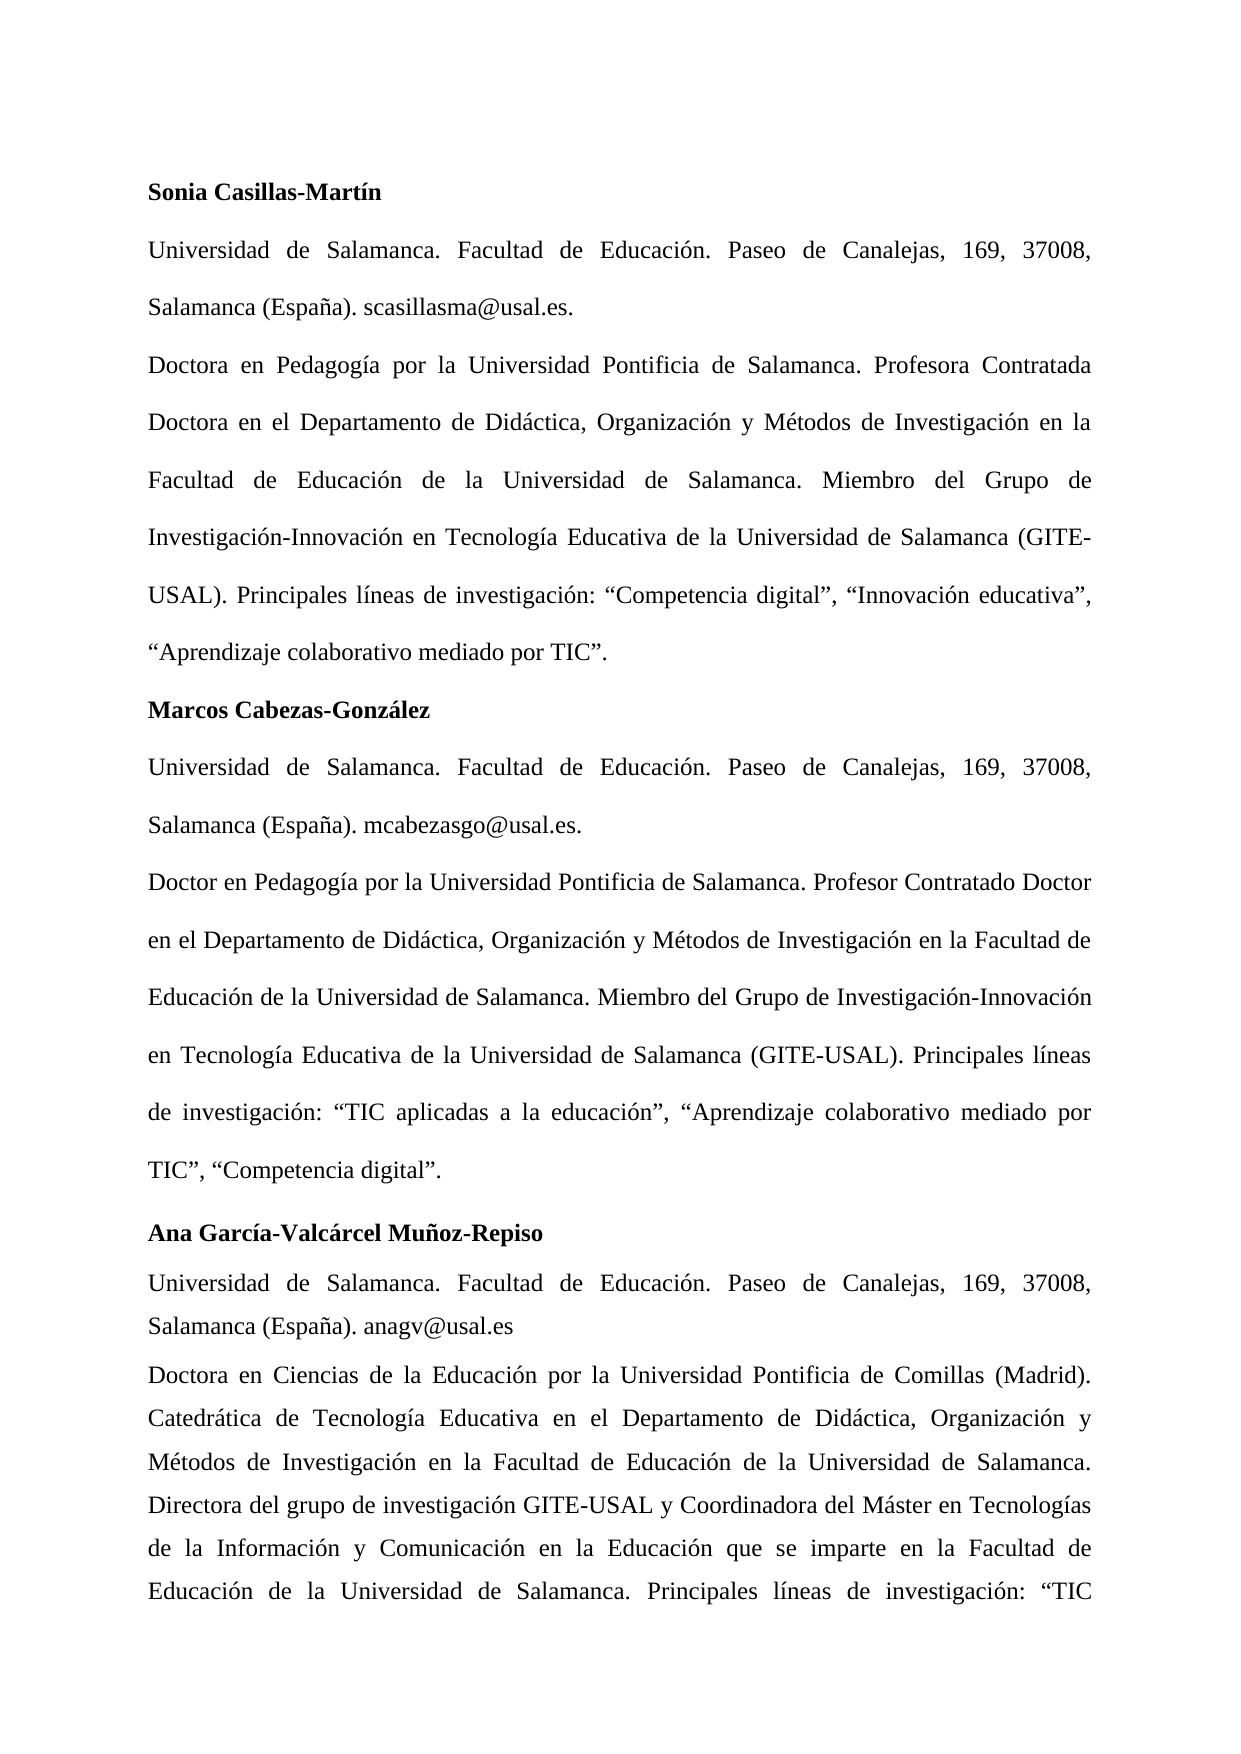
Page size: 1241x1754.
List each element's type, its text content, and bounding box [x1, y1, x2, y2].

text Sonia Casillas-Martín [148, 177, 1092, 206]
text Universidad de Salamanca. Facultad de Educación. Paseo de Canalejas, 169, 37008, Salamanca (España). mcabezasgo@usal.es. [148, 752, 1092, 838]
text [148, 1360, 1092, 1605]
text Universidad de Salamanca. Facultad de Educación. Paseo de Canalejas, 169, 37008, Salamanca (España). scasillasma@usal.es. [148, 235, 1092, 321]
text Ana García-Valcárcel Muñoz-Repiso [148, 1218, 1092, 1247]
text Marcos Cabezas-González [148, 695, 1092, 723]
text Doctora en Pedagogía por la Universidad Pontificia de Salamanca. Profesora Contratada Doctora en el Departamento de Didáctica, Organización y Métodos de Investigación en la Facultad de Educación de la Universidad de Salamanca. Miembro del Grupo de Investigación-Innovación en Tecnología Educativa de la Universidad de Salamanca (GITE-USAL). Principales líneas de investigación: “Competencia digital”, “Innovación educativa”, “Aprendizaje colaborativo mediado por TIC”. [148, 350, 1092, 666]
text Doctor en Pedagogía por la Universidad Pontificia de Salamanca. Profesor Contratado Doctor en el Departamento de Didáctica, Organización y Métodos de Investigación en la Facultad de Educación de la Universidad de Salamanca. Miembro del Grupo de Investigación-Innovación en Tecnología Educativa de la Universidad de Salamanca (GITE-USAL). Principales líneas de investigación: “TIC aplicadas a la educación”, “Aprendizaje colaborativo mediado por TIC”, “Competencia digital”. [148, 867, 1092, 1183]
text Universidad de Salamanca. Facultad de Educación. Paseo de Canalejas, 169, 37008, Salamanca (España). anagv@usal.es [148, 1268, 1092, 1340]
